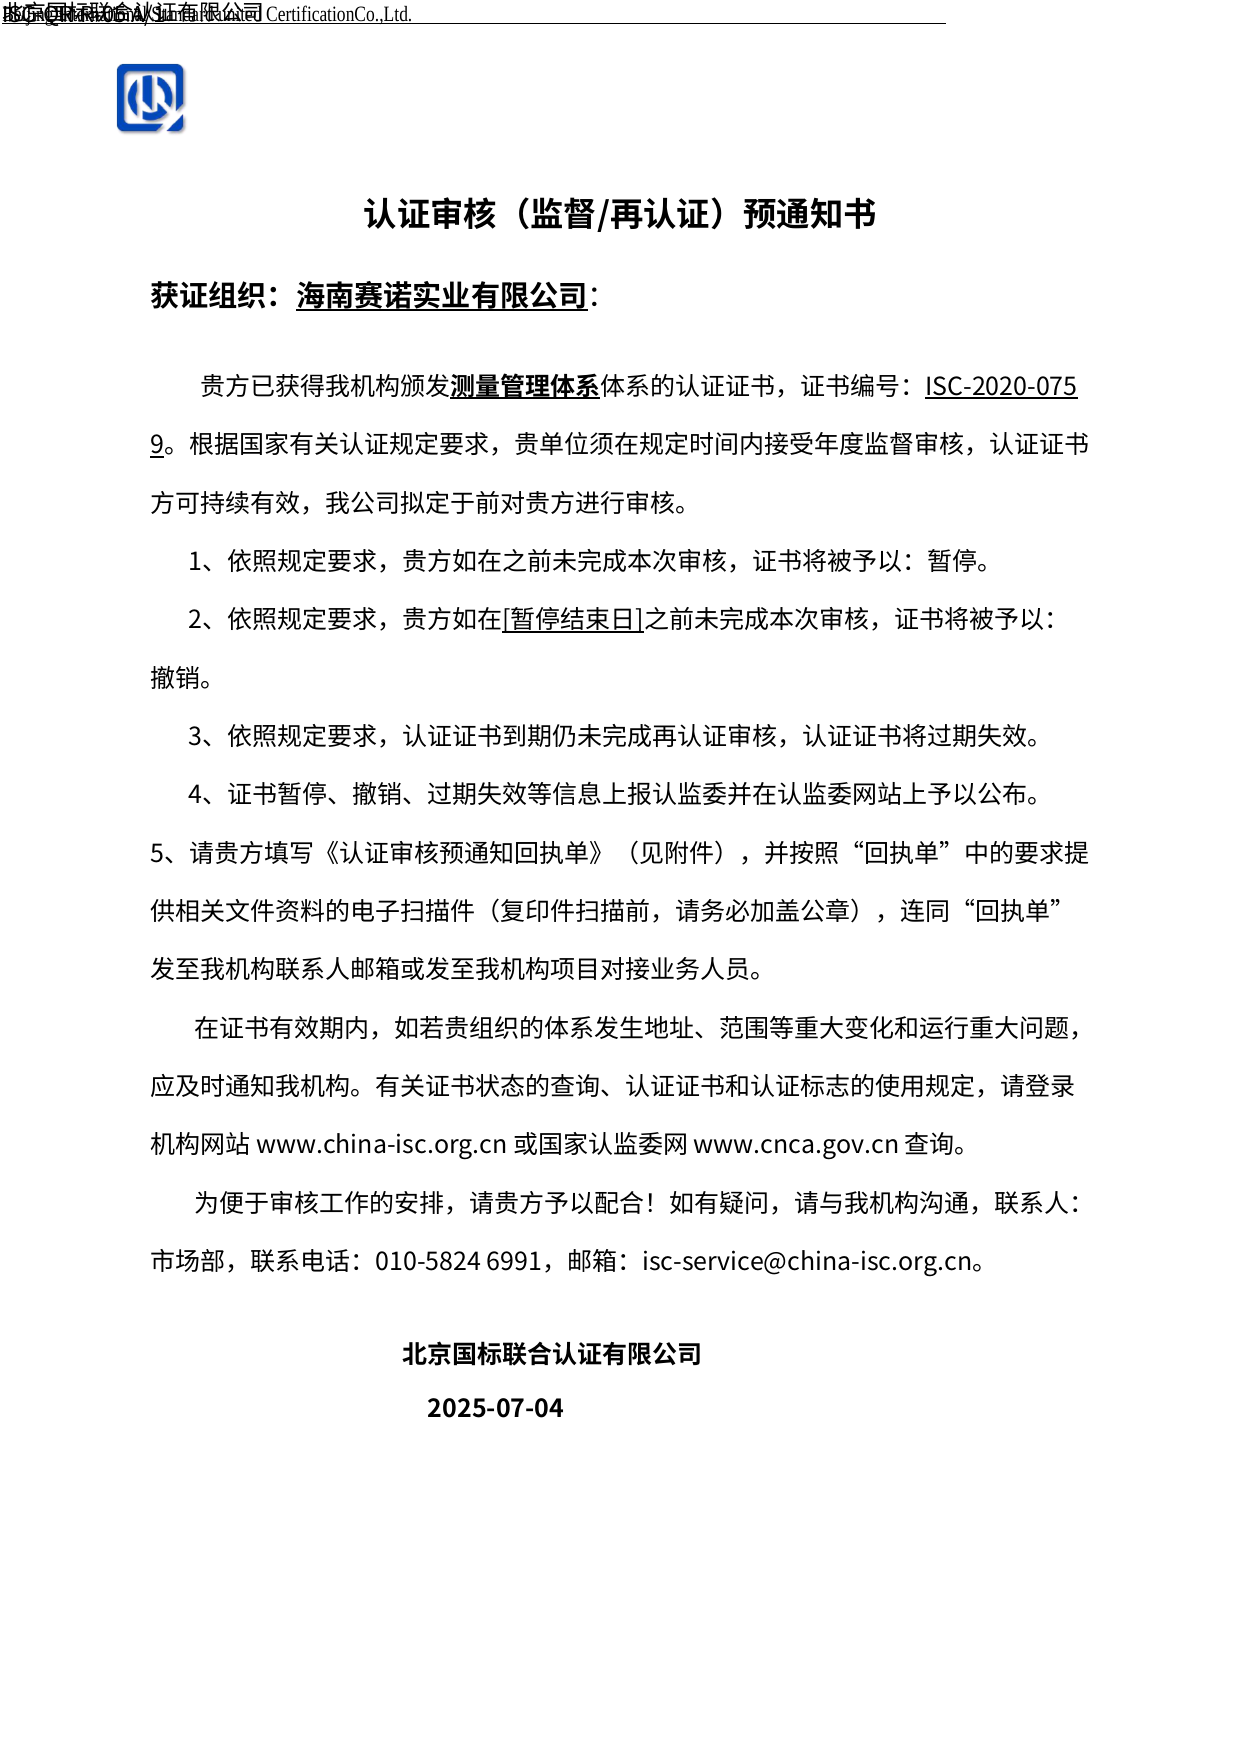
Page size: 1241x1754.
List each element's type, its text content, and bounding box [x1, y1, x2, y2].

text 4、证书暂停、撤销、过期失效等信息上报认监委并在认监委网站上予以公布。 [150, 757, 1090, 815]
text 北京国标联合认证有限公司 [150, 1334, 1090, 1370]
text 为便于审核工作的安排，请贵方予以配合！如有疑问，请与我机构沟通，联系人：市场部，联系电话：010-5824 6991，邮箱：isc-service@china-isc.org.cn。 [150, 1165, 1090, 1282]
text 在证书有效期内，如若贵组织的体系发生地址、范围等重大变化和运行重大问题，应及时通知我机构。有关证书状态的查询、认证证书和认证标志的使用规定，请登录机构网站 www.china-isc.org.cn或国家认监委网 www.cnca.gov.cn查询。 [150, 990, 1090, 1165]
text 认证审核（监督/再认证）预通知书 [150, 188, 1090, 236]
text 1、依照规定要求，贵方如在之前未完成本次审核，证书将被予以：暂停。 [150, 524, 1090, 582]
text 获证组织：海南赛诺实业有限公司： [150, 273, 1090, 315]
text 5、请贵方填写《认证审核预通知回执单》（见附件），并按照“回执单”中的要求提供相关文件资料的电子扫描件（复印件扫描前，请务必加盖公章），连同“回执单”发至我机构联系人邮箱或发至我机构项目对接业务人员。 [150, 815, 1090, 990]
picture [115, 62, 188, 136]
text 2025-07-04 [150, 1388, 1094, 1425]
text 3、依照规定要求，认证证书到期仍未完成再认证审核，认证证书将过期失效。 [150, 699, 1090, 757]
text 2、依照规定要求，贵方如在[暂停结束日]之前未完成本次审核，证书将被予以：撤销。 [150, 582, 1090, 699]
text 贵方已获得我机构颁发测量管理体系体系的认证证书，证书编号：ISC-2020-0759。根据国家有关认证规定要求，贵单位须在规定时间内接受年度监督审核，认证证书方可持续有效，我公司拟定于前对贵方进行审核。 [150, 349, 1090, 524]
